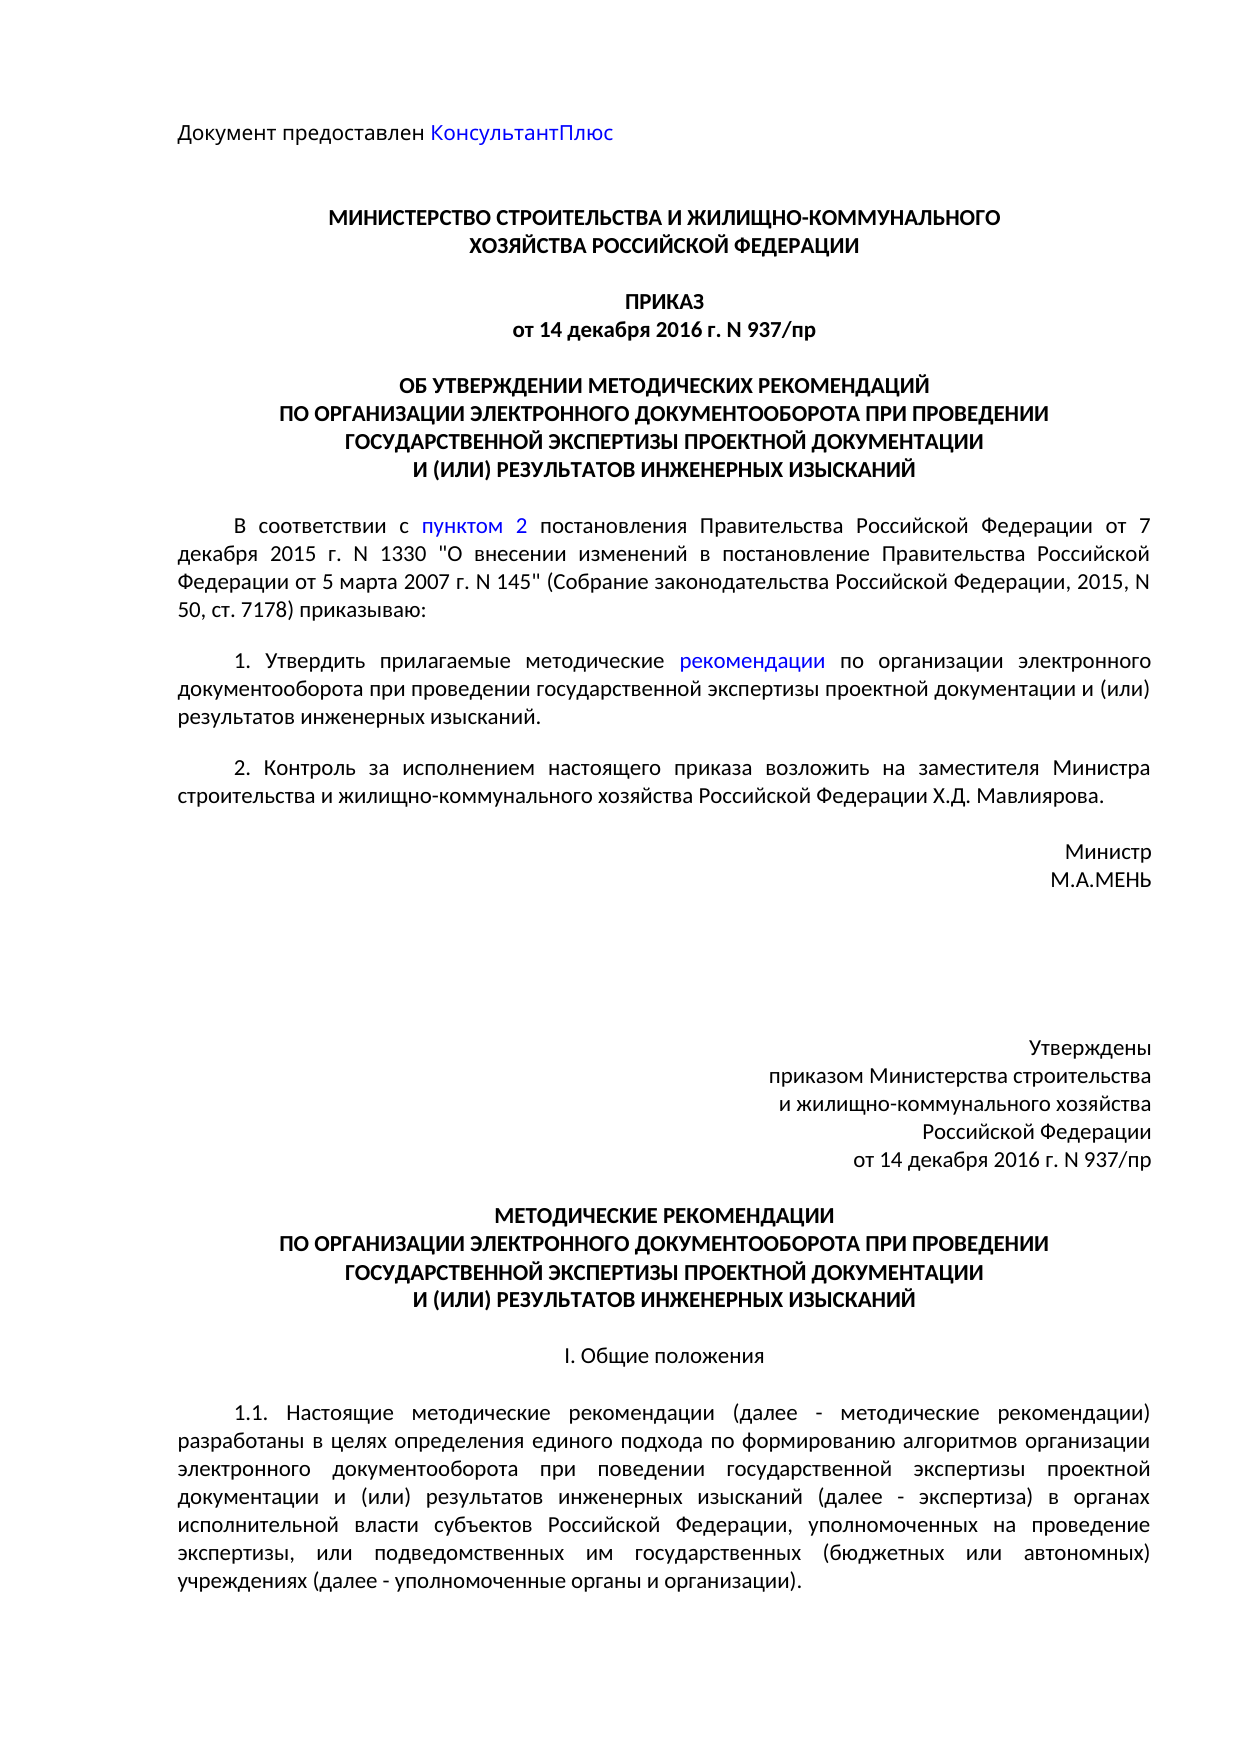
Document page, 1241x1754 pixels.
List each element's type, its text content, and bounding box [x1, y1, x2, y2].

text и жилищно-коммунального хозяйства [177, 1089, 1152, 1117]
title И (ИЛИ) РЕЗУЛЬТАТОВ ИНЖЕНЕРНЫХ ИЗЫСКАНИЙ [177, 455, 1152, 483]
title ГОСУДАРСТВЕННОЙ ЭКСПЕРТИЗЫ ПРОЕКТНОЙ ДОКУМЕНТАЦИИ [177, 427, 1152, 455]
text В соответствии с пунктом 2 постановления Правительства Российской Федерации от 7 декабря 2015 г. N 1330 "О внесении изменений в постановление Правительства Российской Федерации от 5 марта 2007 г. N 145" (Собрание законодательства Российской Федерации, 2015, N 50, ст. 7178) приказываю: [177, 511, 1152, 623]
text М.А.МЕНЬ [177, 865, 1152, 893]
text 1. Утвердить прилагаемые методические рекомендации по организации электронного документооборота при проведении государственной экспертизы проектной документации и (или) результатов инженерных изысканий. [177, 646, 1152, 730]
title ПРИКАЗ [177, 287, 1152, 315]
title Документ предоставлен КонсультантПлюс [177, 118, 1152, 175]
text 2. Контроль за исполнением настоящего приказа возложить на заместителя Министра строительства и жилищно-коммунального хозяйства Российской Федерации Х.Д. Мавлиярова. [177, 753, 1152, 809]
title ОБ УТВЕРЖДЕНИИ МЕТОДИЧЕСКИХ РЕКОМЕНДАЦИЙ [177, 371, 1152, 399]
text Российской Федерации [177, 1117, 1152, 1146]
title ГОСУДАРСТВЕННОЙ ЭКСПЕРТИЗЫ ПРОЕКТНОЙ ДОКУМЕНТАЦИИ [177, 1258, 1152, 1286]
title И (ИЛИ) РЕЗУЛЬТАТОВ ИНЖЕНЕРНЫХ ИЗЫСКАНИЙ [177, 1286, 1152, 1314]
text I. Общие положения [177, 1342, 1152, 1370]
text 1.1. Настоящие методические рекомендации (далее - методические рекомендации) разработаны в целях определения единого подхода по формированию алгоритмов организации электронного документооборота при поведении государственной экспертизы проектной документации и (или) результатов инженерных изысканий (далее - экспертиза) в органах исполнительной власти субъектов Российской Федерации, уполномоченных на проведение экспертизы, или подведомственных им государственных (бюджетных или автономных) учреждениях (далее - уполномоченные органы и организации). [177, 1398, 1152, 1594]
title ХОЗЯЙСТВА РОССИЙСКОЙ ФЕДЕРАЦИИ [177, 231, 1152, 259]
text Министр [177, 837, 1152, 865]
title от 14 декабря 2016 г. N 937/пр [177, 315, 1152, 343]
title ПО ОРГАНИЗАЦИИ ЭЛЕКТРОННОГО ДОКУМЕНТООБОРОТА ПРИ ПРОВЕДЕНИИ [177, 1229, 1152, 1258]
title МЕТОДИЧЕСКИЕ РЕКОМЕНДАЦИИ [177, 1202, 1152, 1229]
title ПО ОРГАНИЗАЦИИ ЭЛЕКТРОННОГО ДОКУМЕНТООБОРОТА ПРИ ПРОВЕДЕНИИ [177, 399, 1152, 427]
title МИНИСТЕРСТВО СТРОИТЕЛЬСТВА И ЖИЛИЩНО-КОММУНАЛЬНОГО [177, 203, 1152, 231]
text приказом Министерства строительства [177, 1061, 1152, 1089]
text Утверждены [177, 1033, 1152, 1061]
text от 14 декабря 2016 г. N 937/пр [177, 1146, 1152, 1173]
